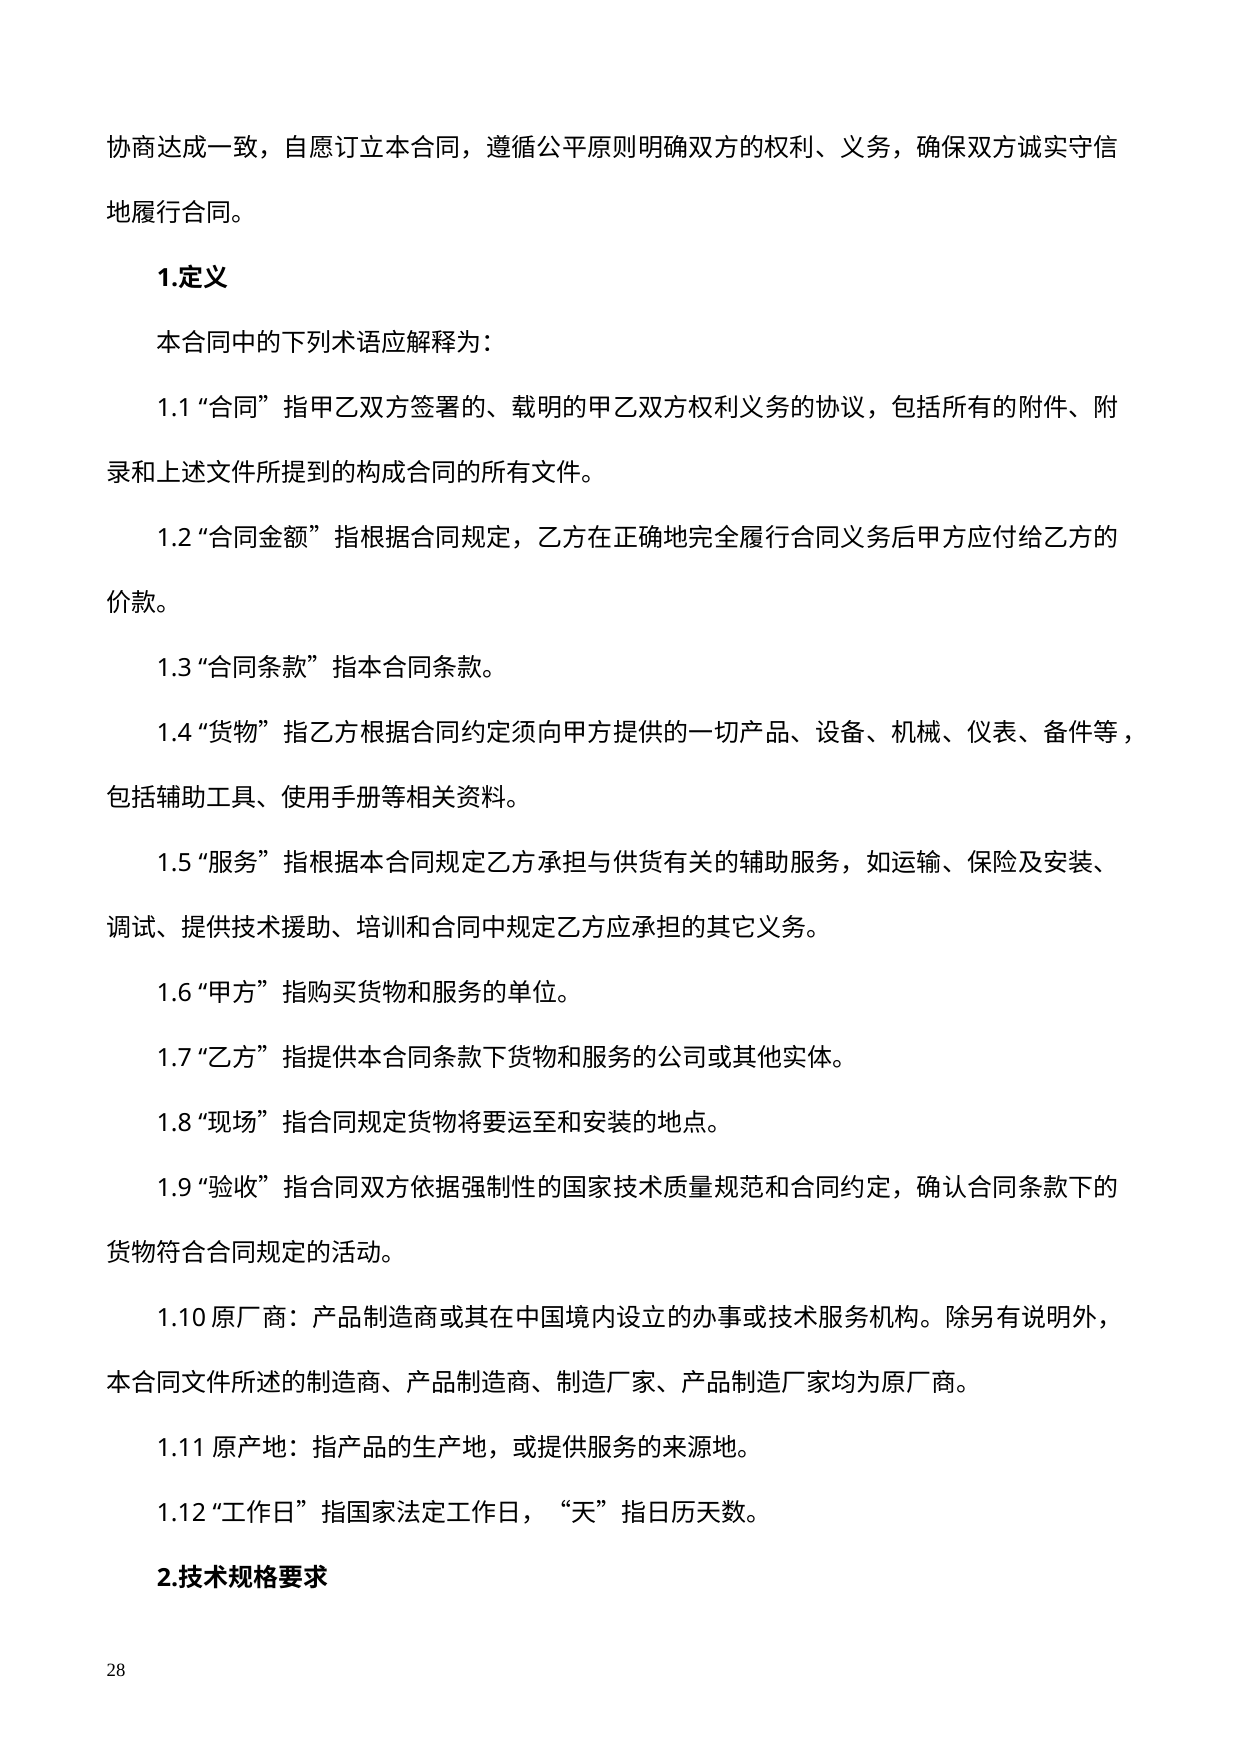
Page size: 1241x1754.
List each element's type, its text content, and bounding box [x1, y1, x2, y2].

text 1.11 原产地：指产品的生产地，或提供服务的来源地。 [106, 1413, 1122, 1478]
text 1.10原厂商：产品制造商或其在中国境内设立的办事或技术服务机构。除另有说明外，本合同文件所述的制造商、产品制造商、制造厂家、产品制造厂家均为原厂商。 [106, 1283, 1122, 1413]
text 1.4 “货物”指乙方根据合同约定须向甲方提供的一切产品、设备、机械、仪表、备件等，包括辅助工具、使用手册等相关资料。 [106, 698, 1122, 828]
text 1.7 “乙方”指提供本合同条款下货物和服务的公司或其他实体。 [106, 1023, 1122, 1088]
text 1.定义 [106, 243, 1122, 308]
text 1.9 “验收”指合同双方依据强制性的国家技术质量规范和合同约定，确认合同条款下的货物符合合同规定的活动。 [106, 1153, 1122, 1283]
text 2.技术规格要求 [106, 1543, 1122, 1608]
text 1.5 “服务”指根据本合同规定乙方承担与供货有关的辅助服务，如运输、保险及安装、调试、提供技术援助、培训和合同中规定乙方应承担的其它义务。 [106, 828, 1122, 958]
text 1.3 “合同条款”指本合同条款。 [106, 633, 1122, 698]
text 1.12 “工作日”指国家法定工作日，“天”指日历天数。 [106, 1478, 1122, 1543]
text 1.2 “合同金额”指根据合同规定，乙方在正确地完全履行合同义务后甲方应付给乙方的价款。 [106, 503, 1122, 633]
text 本合同中的下列术语应解释为： [106, 308, 1122, 373]
text 1.1 “合同”指甲乙双方签署的、载明的甲乙双方权利义务的协议，包括所有的附件、附录和上述文件所提到的构成合同的所有文件。 [106, 373, 1122, 503]
text 1.6 “甲方”指购买货物和服务的单位。 [106, 958, 1122, 1023]
text 1.8 “现场”指合同规定货物将要运至和安装的地点。 [106, 1088, 1122, 1153]
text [106, 113, 1122, 243]
